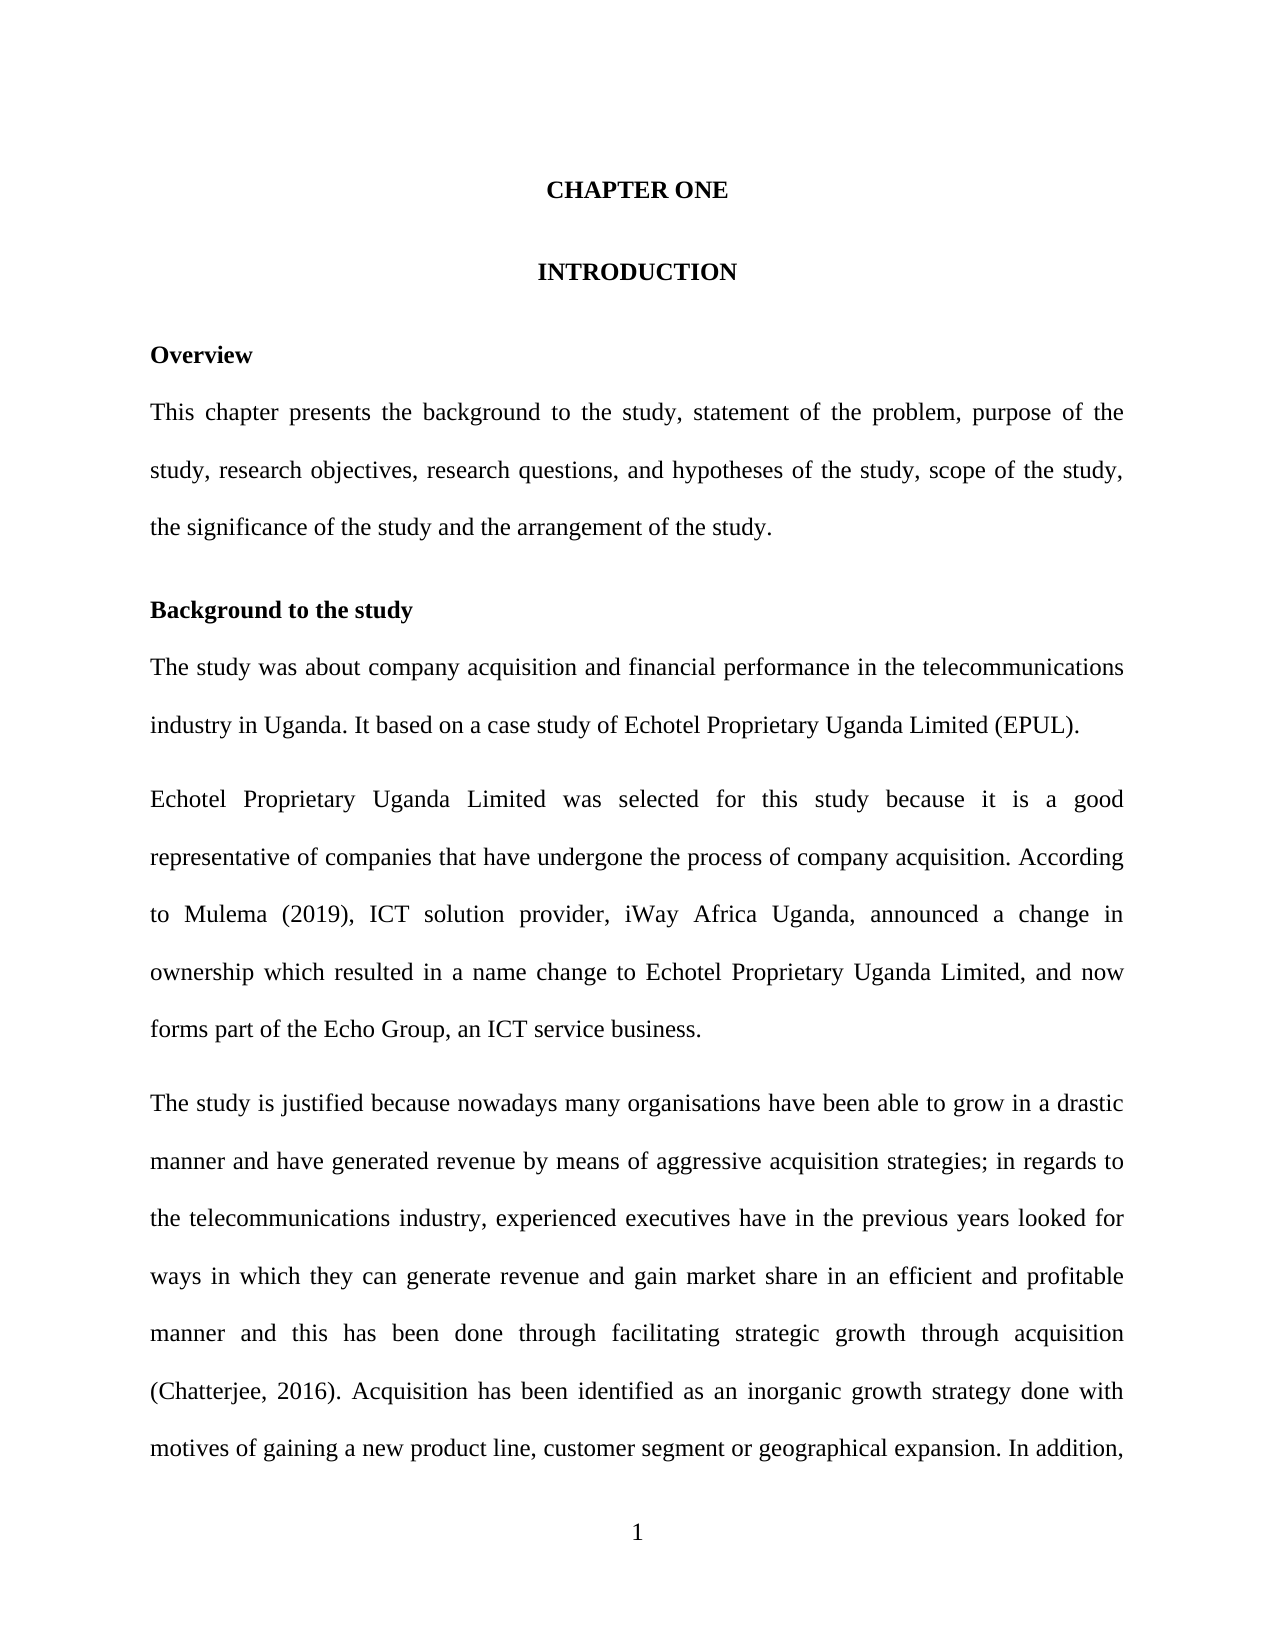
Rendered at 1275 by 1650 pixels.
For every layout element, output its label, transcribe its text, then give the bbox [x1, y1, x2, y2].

text Echotel Proprietary Uganda Limited was selected for this study because it is a good representative of companies that have undergone the process of company acquisition. According to Mulema (2019), ICT solution provider, iWay Africa Uganda, announced a change in ownership which resulted in a name change to Echotel Proprietary Uganda Limited, and now forms part of the Echo Group, an ICT service business. [150, 784, 1125, 1043]
text The study was about company acquisition and financial performance in the telecommunications industry in Uganda. It based on a case study of Echotel Proprietary Uganda Limited (EPUL). [150, 652, 1125, 739]
subtitle Background to the study [150, 595, 1125, 624]
subtitle INTRODUCTION [150, 257, 1125, 286]
subtitle Overview [150, 340, 1125, 369]
text This chapter presents the background to the study, statement of the problem, purpose of the study, research objectives, research questions, and hypotheses of the study, scope of the study, the significance of the study and the arrangement of the study. [150, 397, 1125, 541]
subtitle CHAPTER ONE [150, 175, 1125, 204]
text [150, 1088, 1125, 1462]
